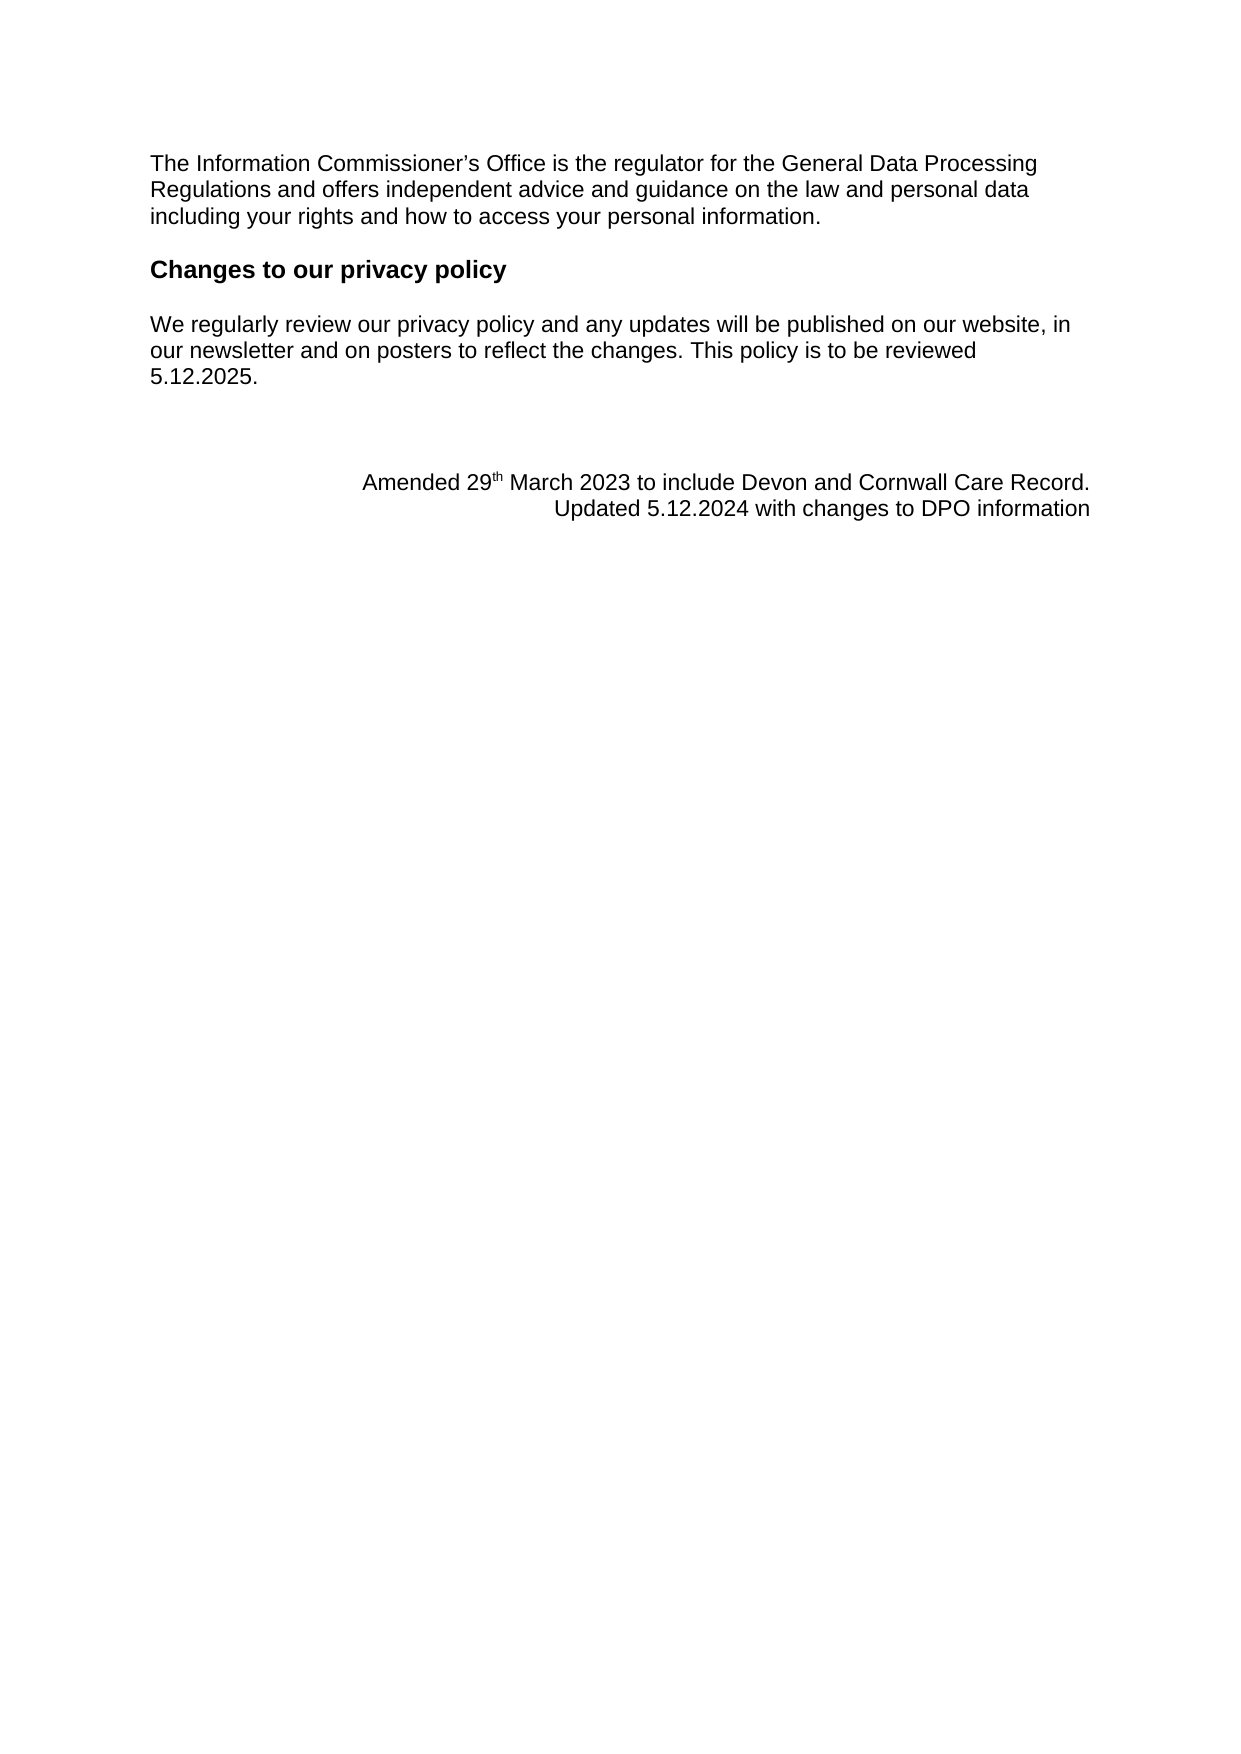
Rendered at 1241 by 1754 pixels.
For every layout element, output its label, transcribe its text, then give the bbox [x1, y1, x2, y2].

text We regularly review our privacy policy and any updates will be published on our website, in our newsletter and on posters to reflect the changes. This policy is to be reviewed 5.12.2025. [150, 311, 1090, 389]
text Amended 29th March 2023 to include Devon and Cornwall Care Record. Updated 5.12.2024 with changes to DPO information [150, 469, 1090, 521]
text Changes to our privacy policy [150, 255, 1090, 284]
text The Information Commissioner’s Office is the regulator for the General Data Processing Regulations and offers independent advice and guidance on the law and personal data including your rights and how to access your personal information. [150, 150, 1090, 229]
